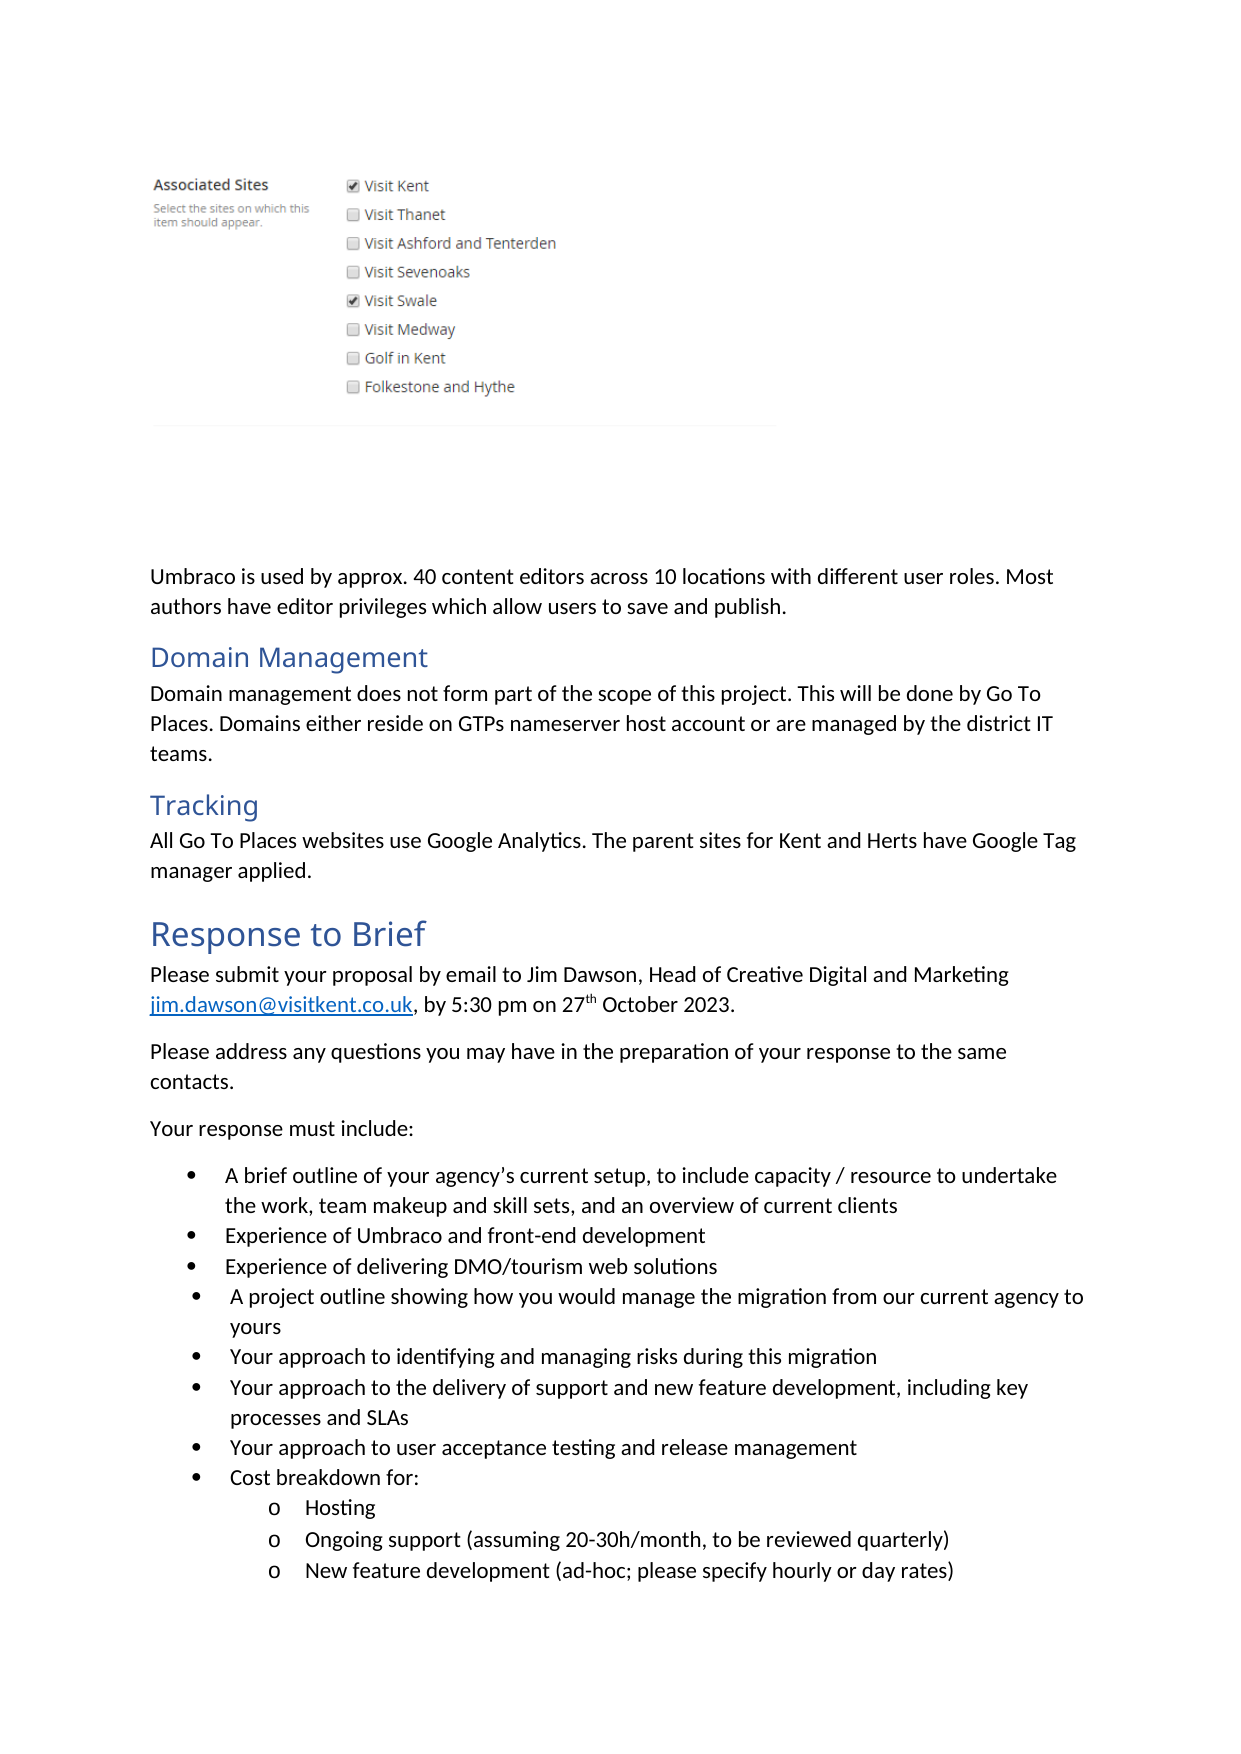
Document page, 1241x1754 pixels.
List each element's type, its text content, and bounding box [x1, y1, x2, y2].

text Umbraco is used by approx. 40 content editors across 10 locations with different user roles. Most authors have editor privileges which allow users to save and publish. [150, 562, 1090, 620]
picture [150, 150, 777, 543]
list A brief outline of your agency’s current setup, to include capacity / resource to undertake the work, team makeup and skill sets, and an overview of current clients [187, 1161, 1090, 1219]
list Experience of Umbraco and front-end development [187, 1222, 1090, 1249]
text Please submit your proposal by email to Jim Dawson, Head of Creative Digital and Marketing jim.dawson@visitkent.co.uk, by 5:30 pm on 27th October 2023. [150, 960, 1090, 1018]
list Experience of delivering DMO/tourism web solutions [187, 1252, 1090, 1280]
list Your approach to identifying and managing risks during this migration [192, 1342, 1090, 1370]
subtitle Response to Brief [150, 911, 1090, 957]
list Your approach to the delivery of support and new feature development, including key processes and SLAs [192, 1373, 1090, 1431]
list A project outline showing how you would manage the migration from our current agency to yours [192, 1282, 1090, 1340]
text Domain management does not form part of the scope of this project. This will be done by Go To Places. Domains either reside on GTPs nameserver host account or are managed by the district IT teams. [150, 679, 1090, 767]
list Your approach to user acceptance testing and release management [192, 1433, 1090, 1461]
list Cost breakdown for: [192, 1463, 1090, 1491]
subtitle Tracking [150, 786, 1090, 823]
list Ongoing support (assuming 20-30h/month, to be reviewed quarterly) [267, 1525, 1090, 1554]
text Please address any questions you may have in the preparation of your response to the same contacts. [150, 1037, 1090, 1095]
list Hosting [267, 1493, 1090, 1523]
list New feature development (ad-hoc; please specify hourly or day rates) [267, 1556, 1090, 1586]
text Your response must include: [150, 1114, 1090, 1142]
subtitle Domain Management [150, 639, 1090, 676]
text All Go To Places websites use Google Analytics. The parent sites for Kent and Herts have Google Tag manager applied. [150, 826, 1090, 884]
